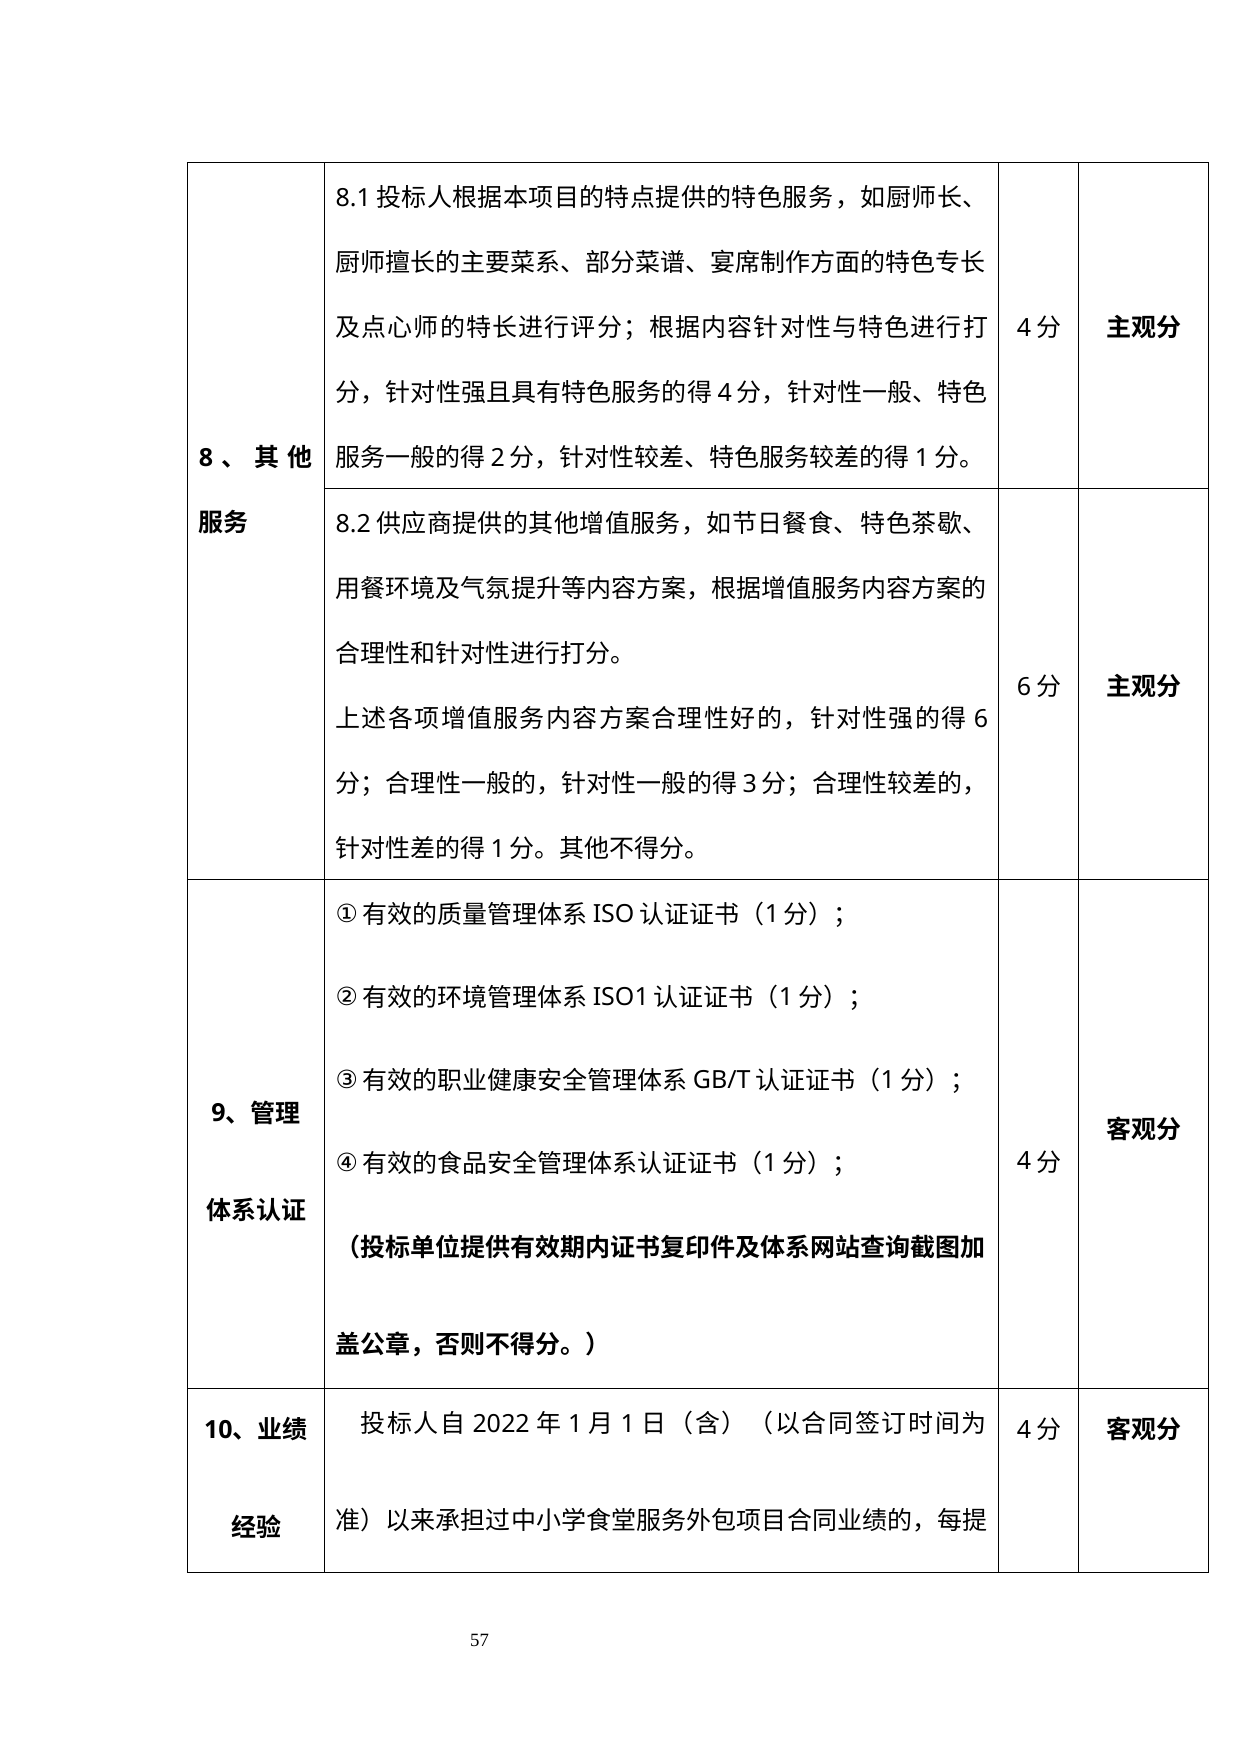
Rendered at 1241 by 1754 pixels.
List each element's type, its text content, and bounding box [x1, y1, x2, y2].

table_cell 客观分 [1079, 1389, 1208, 1572]
table_cell 4分 [999, 880, 1078, 1388]
table_cell 8.2供应商提供的其他增值服务，如节日餐食、特色茶歇、用餐环境及气氛提升等内容方案，根据增值服务内容方案的合理性和针对性进行打分。 上述各项增值服务内容方案合理性好的，针对性强的得6分；合理性一般的，针对性一般的得3分；合理性较差的，针对性差的得1分。其他不得分。 [325, 489, 998, 879]
table_cell 主观分 [1079, 163, 1208, 488]
table_cell 4分 [999, 163, 1078, 488]
table_cell 主观分 [1079, 489, 1208, 879]
table_cell 6分 [999, 489, 1078, 879]
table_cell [325, 1389, 998, 1572]
table_cell ①有效的质量管理体系ISO认证证书（1分）； ②有效的环境管理体系ISO1认证证书（1分）； ③有效的职业健康安全管理体系GB/T认证证书（1分）； ④有效的食品安全管理体系认证证书（1分）； （投标单位提供有效期内证书复印件及体系网站查询截图加盖公章，否则不得分。） [325, 880, 998, 1388]
table_cell 9、管理体系认证 [188, 880, 324, 1388]
table_cell 8.1投标人根据本项目的特点提供的特色服务，如厨师长、厨师擅长的主要菜系、部分菜谱、宴席制作方面的特色专长及点心师的特长进行评分；根据内容针对性与特色进行打分，针对性强且具有特色服务的得4分，针对性一般、特色服务一般的得2分，针对性较差、特色服务较差的得1分。 [325, 163, 998, 488]
table_cell 8、其他服务 [188, 163, 324, 879]
table_cell 10、业绩经验 [188, 1389, 324, 1572]
table_cell 客观分 [1079, 880, 1208, 1388]
table_cell 4分 [999, 1389, 1078, 1572]
